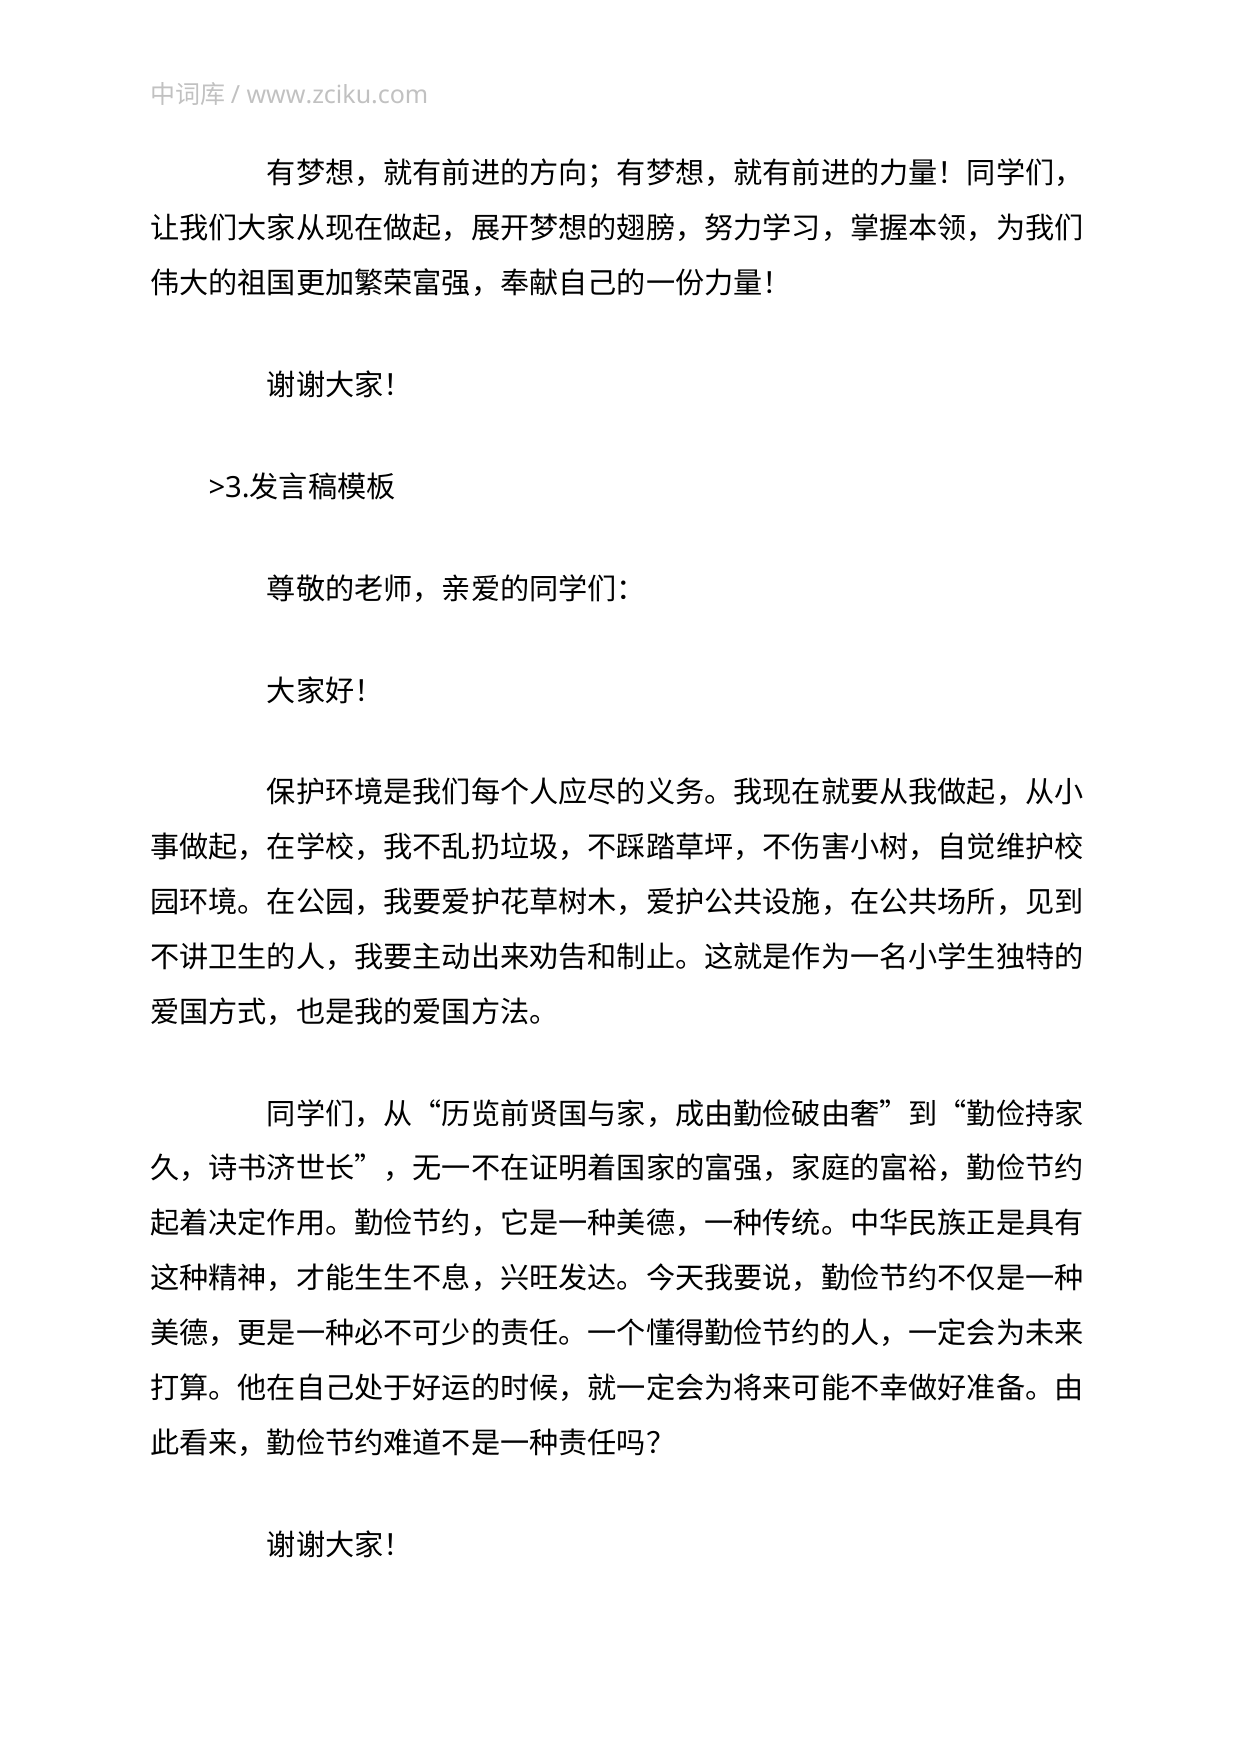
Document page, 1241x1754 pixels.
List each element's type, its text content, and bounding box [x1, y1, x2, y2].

text 谢谢大家！ [150, 1521, 1090, 1564]
text 同学们，从“历览前贤国与家，成由勤俭破由奢”到“勤俭持家久，诗书济世长”，无一不在证明着国家的富强，家庭的富裕，勤俭节约起着决定作用。勤俭节约，它是一种美德，一种传统。中华民族正是具有这种精神，才能生生不息，兴旺发达。今天我要说，勤俭节约不仅是一种美德，更是一种必不可少的责任。一个懂得勤俭节约的人，一定会为未来打算。他在自己处于好运的时候，就一定会为将来可能不幸做好准备。由此看来，勤俭节约难道不是一种责任吗？ [150, 1090, 1090, 1462]
text >3.发言稿模板 [150, 463, 1090, 506]
text 大家好！ [150, 667, 1090, 709]
text 谢谢大家！ [150, 362, 1090, 404]
text 尊敬的老师，亲爱的同学们： [150, 565, 1090, 608]
text 有梦想，就有前进的方向；有梦想，就有前进的力量！同学们，让我们大家从现在做起，展开梦想的翅膀，努力学习，掌握本领，为我们伟大的祖国更加繁荣富强，奉献自己的一份力量！ [150, 150, 1090, 302]
text 保护环境是我们每个人应尽的义务。我现在就要从我做起，从小事做起，在学校，我不乱扔垃圾，不踩踏草坪，不伤害小树，自觉维护校园环境。在公园，我要爱护花草树木，爱护公共设施，在公共场所，见到不讲卫生的人，我要主动出来劝告和制止。这就是作为一名小学生独特的爱国方式，也是我的爱国方法。 [150, 769, 1090, 1031]
